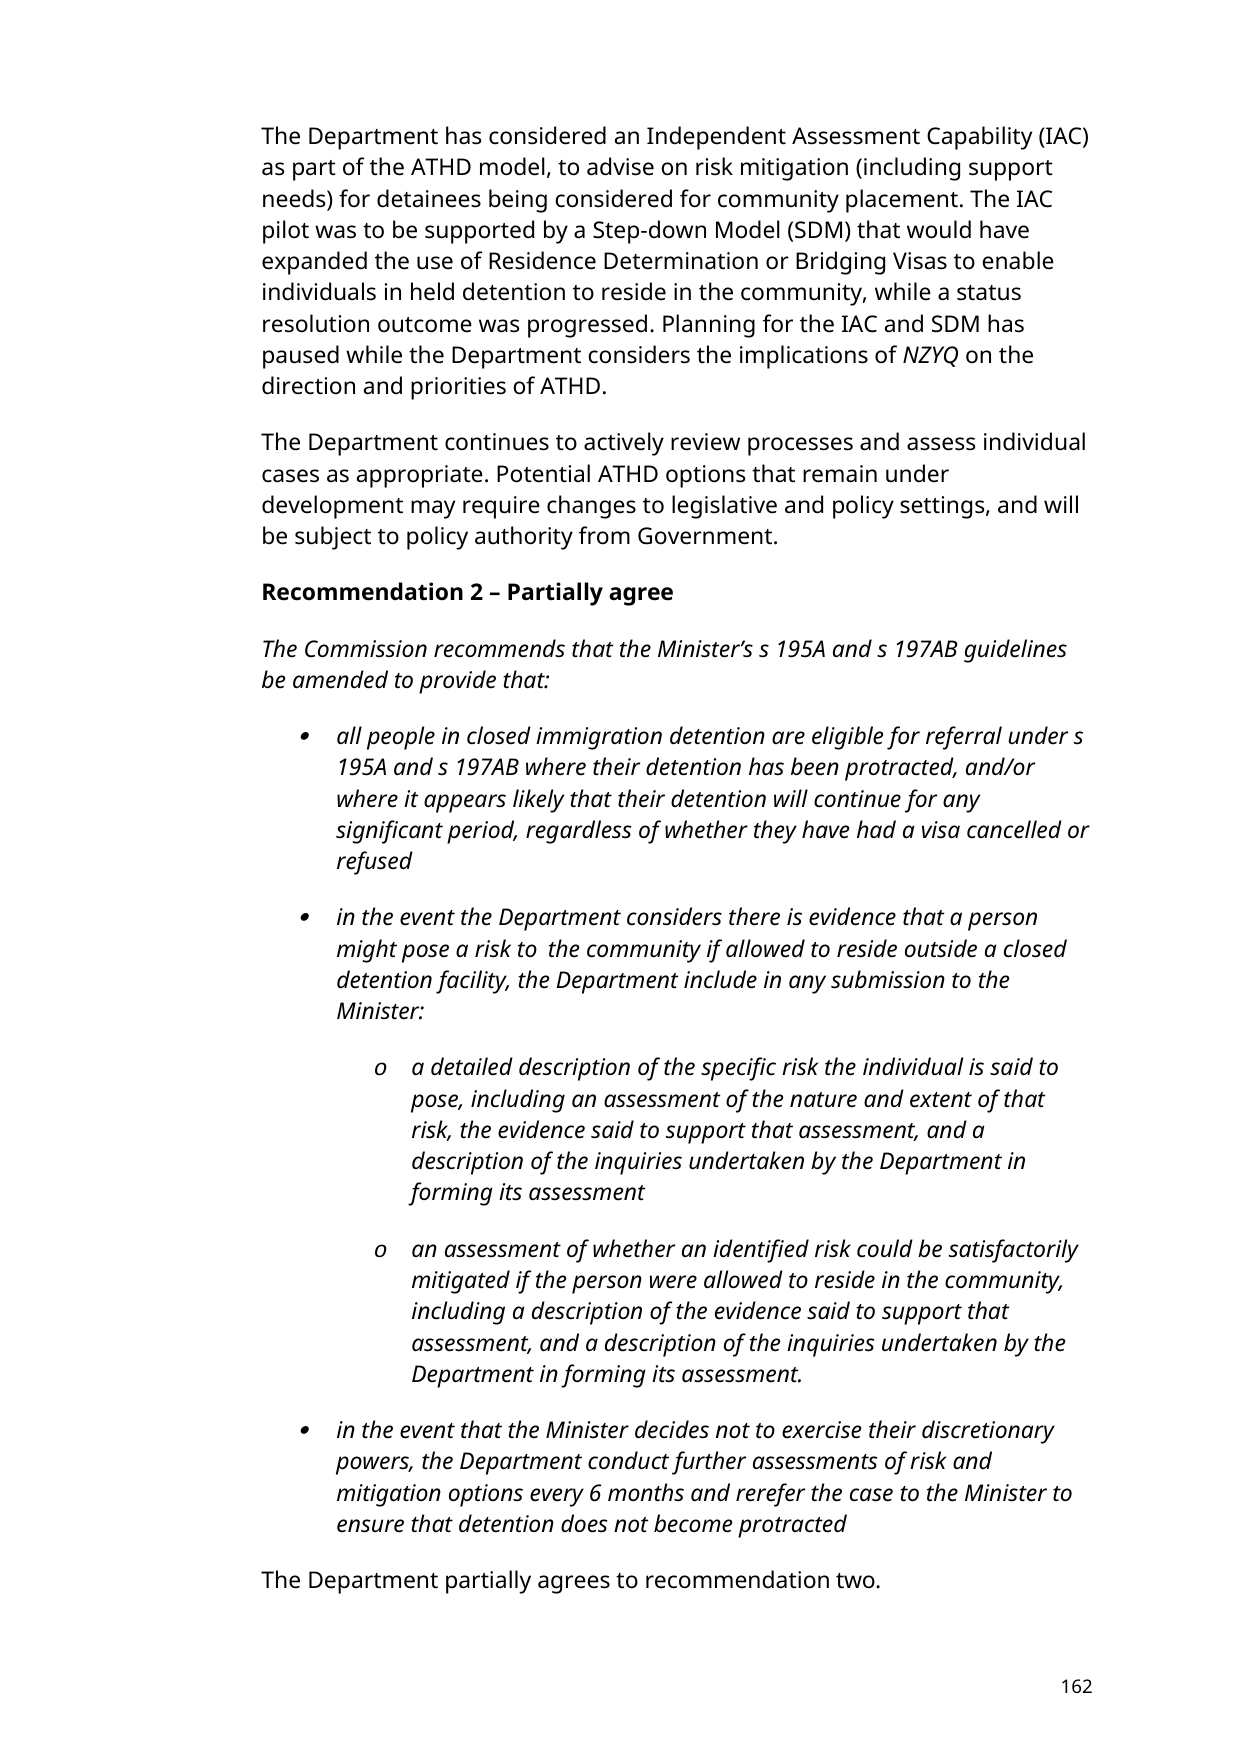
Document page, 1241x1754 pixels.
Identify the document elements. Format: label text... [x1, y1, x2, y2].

list an assessment of whether an identified risk could be satisfactorily mitigated if the person were allowed to reside in the community, including a description of the evidence said to support that assessment, and a description of the inquiries undertaken by the Department in forming its assessment. [374, 1233, 1092, 1389]
list all people in closed immigration detention are eligible for referral under s 195A and s 197AB where their detention has been protracted, and/or where it appears likely that their detention will continue for any significant period, regardless of whether they have had a visa cancelled or refused [299, 720, 1092, 876]
text The Department partially agrees to recommendation two. [261, 1564, 1092, 1595]
text The Department has considered an Independent Assessment Capability (IAC) as part of the ATHD model, to advise on risk mitigation (including support needs) for detainees being considered for community placement. The IAC pilot was to be supported by a Step-down Model (SDM) that would have expanded the use of Residence Determination or Bridging Visas to enable individuals in held detention to reside in the community, while a status resolution outcome was progressed. Planning for the IAC and SDM has paused while the Department considers the implications of NZYQ on the direction and priorities of ATHD. [261, 120, 1092, 401]
list a detailed description of the specific risk the individual is said to pose, including an assessment of the nature and extent of that risk, the evidence said to support that assessment, and a description of the inquiries undertaken by the Department in forming its assessment [374, 1051, 1092, 1208]
text Recommendation 2 – Partially agree [261, 576, 1092, 607]
text The Department continues to actively review processes and assess individual cases as appropriate. Potential ATHD options that remain under development may require changes to legislative and policy settings, and will be subject to policy authority from Government. [261, 426, 1092, 551]
list in the event the Department considers there is evidence that a person might pose a risk to the community if allowed to reside outside a closed detention facility, the Department include in any submission to the Minister: [299, 901, 1092, 1026]
list in the event that the Minister decides not to exercise their discretionary powers, the Department conduct further assessments of risk and mitigation options every 6 months and rerefer the case to the Minister to ensure that detention does not become protracted [299, 1414, 1092, 1539]
text The Commission recommends that the Minister’s s 195A and s 197AB guidelines be amended to provide that: [261, 632, 1092, 695]
